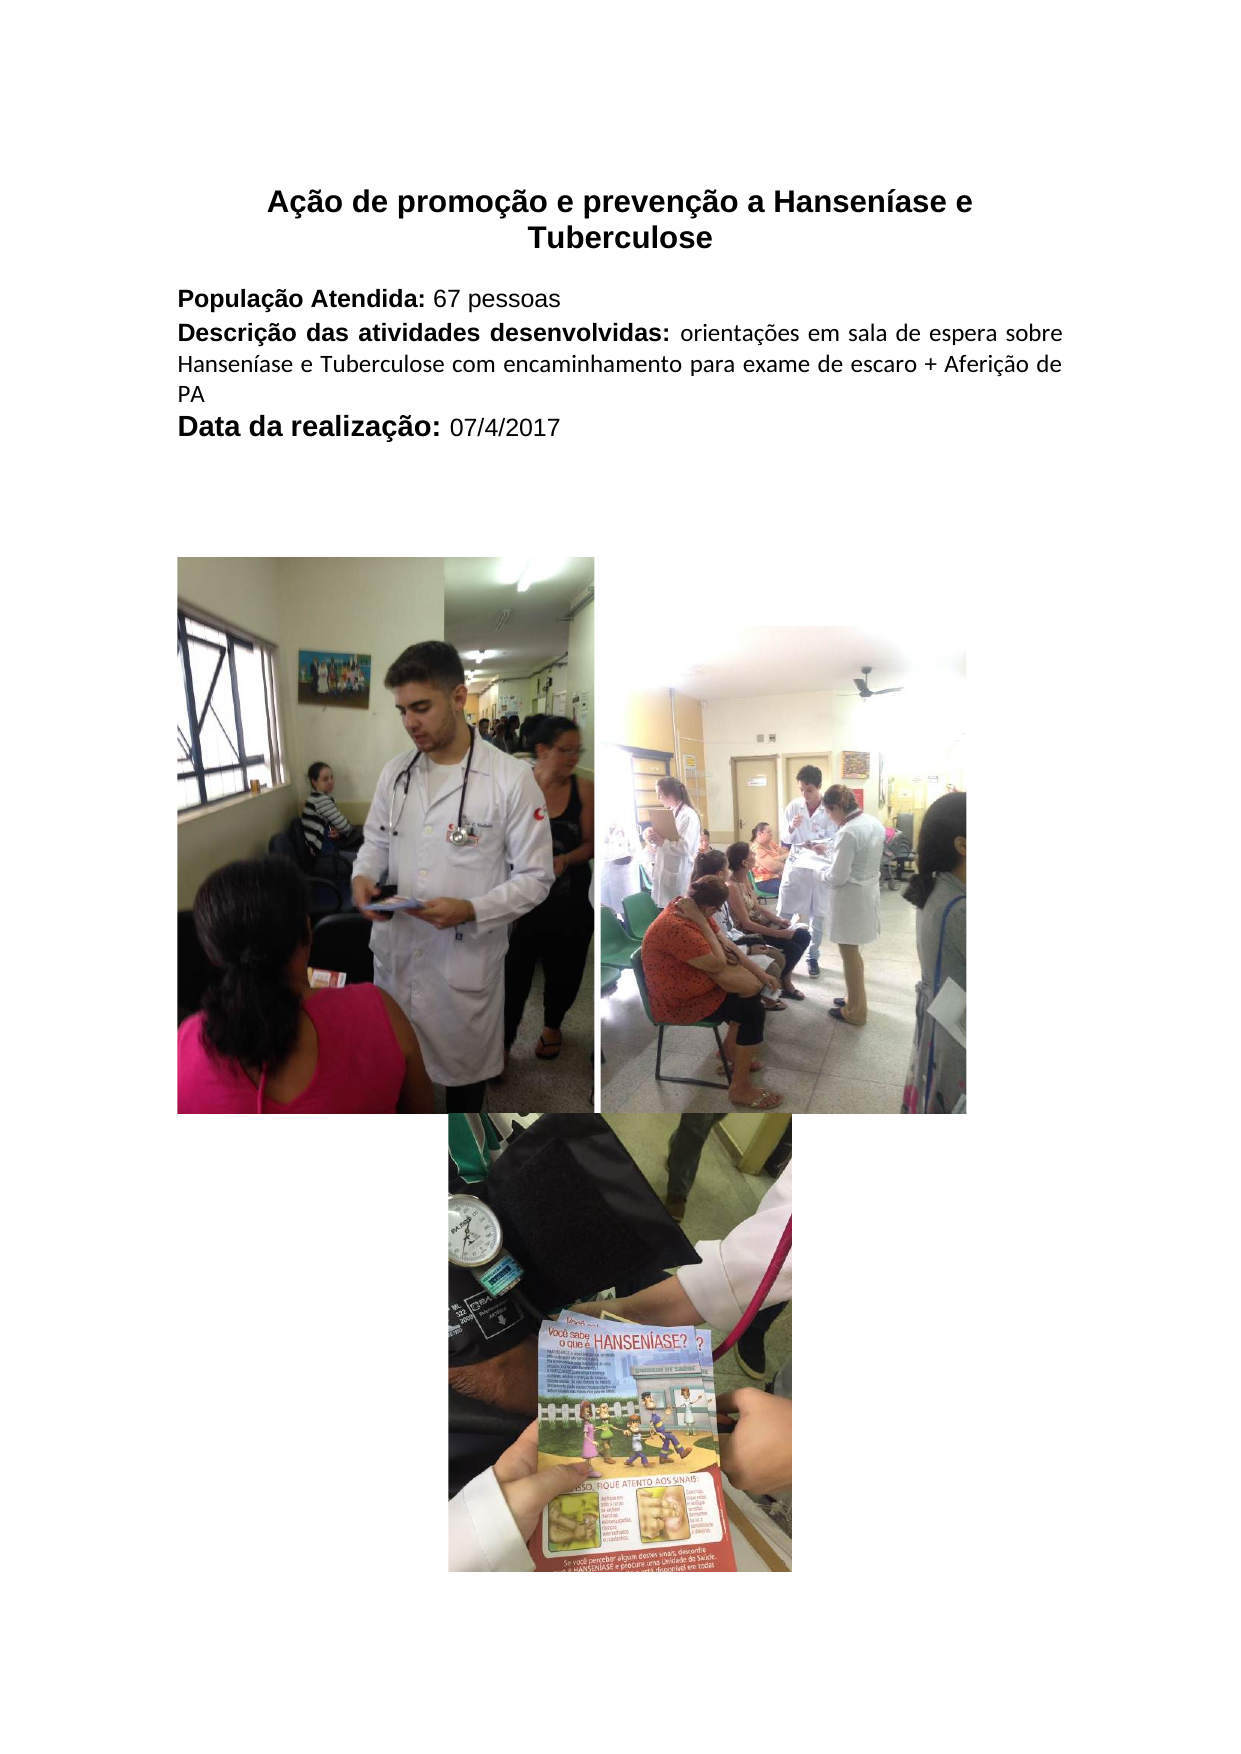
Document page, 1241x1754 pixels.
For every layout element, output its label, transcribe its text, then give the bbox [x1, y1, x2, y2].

picture [177, 557, 967, 1572]
text Ação de promoção e prevenção a Hanseníase e Tuberculose [177, 183, 1063, 255]
text Descrição das atividades desenvolvidas: orientações em sala de espera sobre Hanseníase e Tuberculose com encaminhamento para exame de escaro + Aferição de PA [177, 317, 1063, 409]
text Data da realização: 07/4/2017 [177, 409, 1063, 442]
text População Atendida: 67 pessoas [177, 284, 1063, 313]
